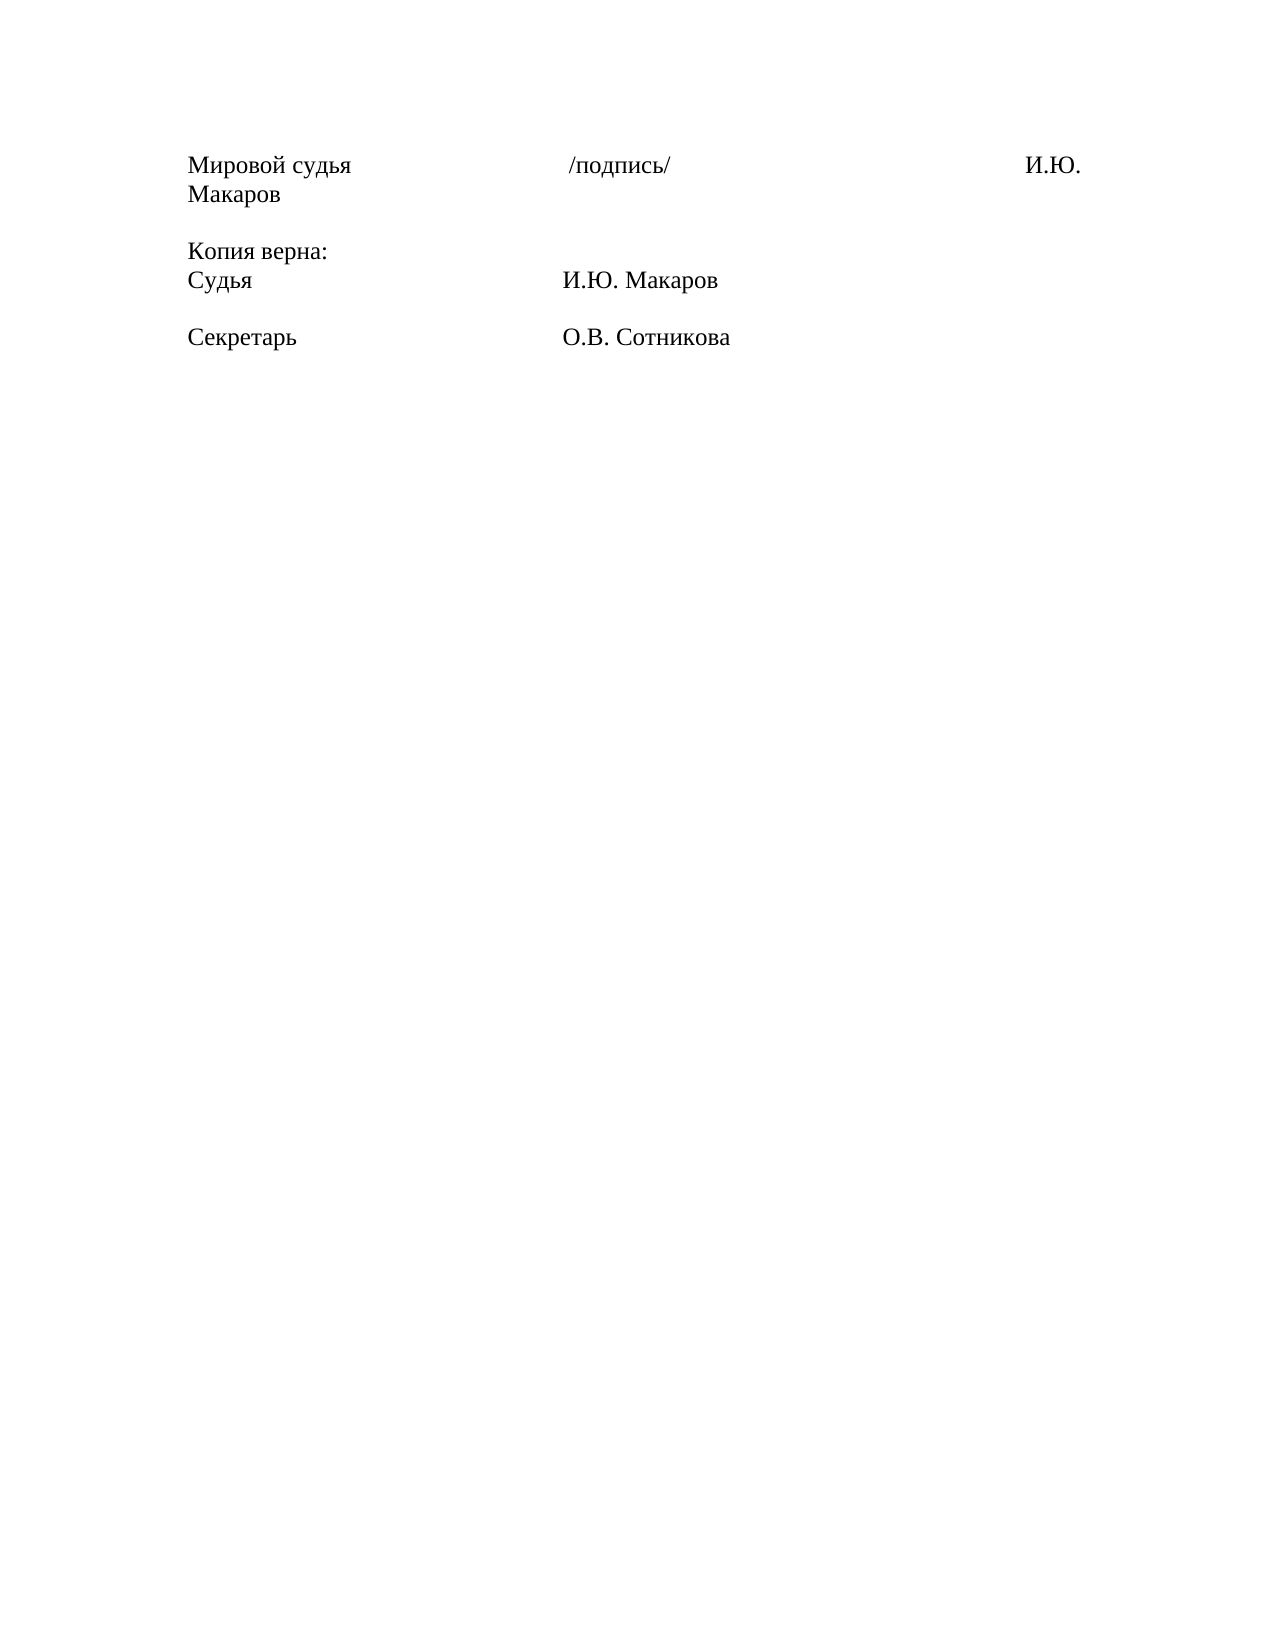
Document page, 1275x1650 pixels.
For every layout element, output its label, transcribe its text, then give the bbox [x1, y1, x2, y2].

text Копия верна: [187, 236, 1087, 265]
text Судья И.Ю. Макаров [187, 265, 1087, 294]
text Секретарь О.В. Сотникова [187, 322, 1087, 351]
text Мировой судья /подпись/ И.Ю. Макаров [187, 150, 1087, 207]
